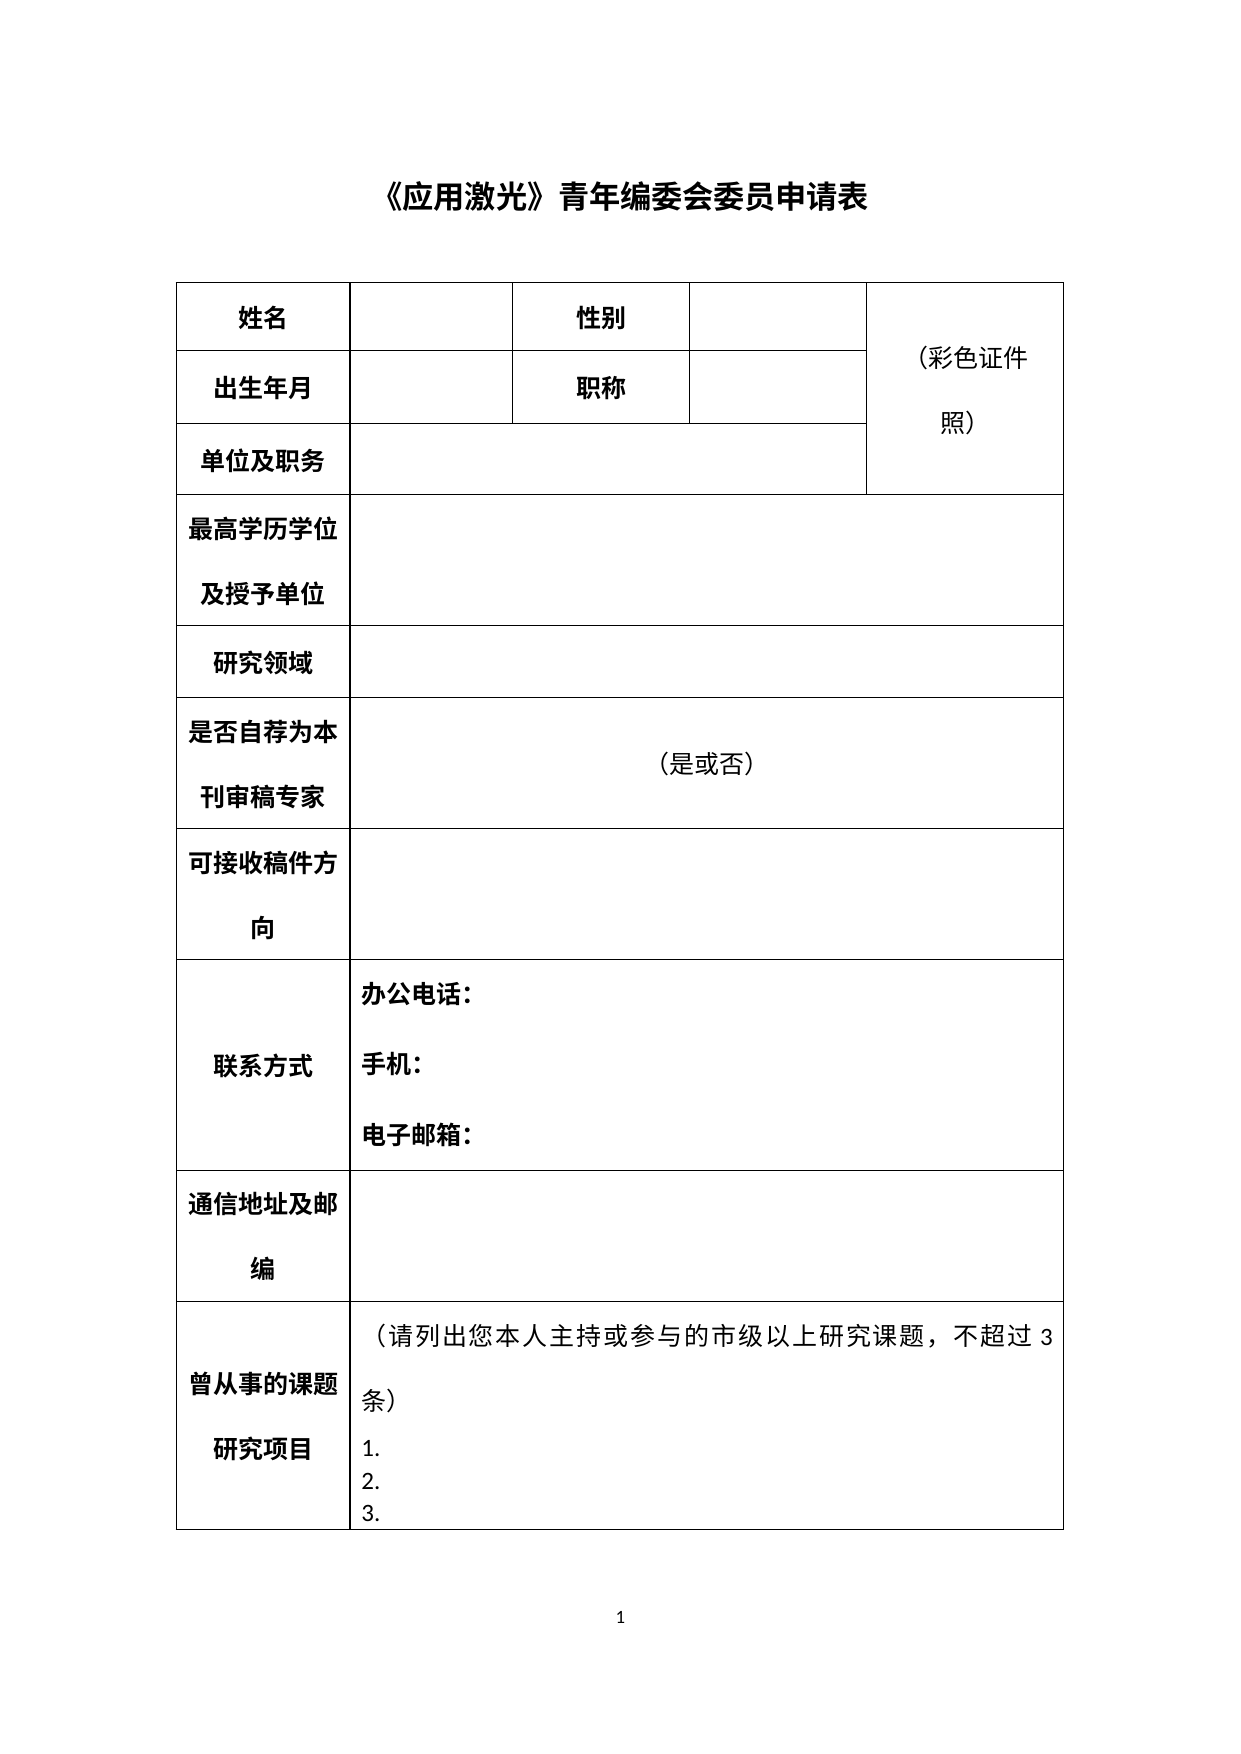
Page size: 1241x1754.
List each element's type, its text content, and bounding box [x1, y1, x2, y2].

table_cell 可接收稿件方向 [177, 829, 349, 959]
table_cell 研究领域 [177, 626, 349, 697]
table_cell （请列出您本人主持或参与的市级以上研究课题，不超过3条） 1. 2. 3. [351, 1302, 1063, 1529]
table_cell [351, 1171, 1063, 1301]
table_header [351, 283, 512, 350]
table_cell [351, 829, 1063, 959]
table_cell [690, 351, 866, 423]
table_cell [351, 351, 512, 423]
table_cell [351, 424, 866, 494]
table_cell [351, 626, 1063, 697]
table_header 性别 [513, 283, 689, 350]
table_cell [351, 495, 1063, 625]
table_cell 职称 [513, 351, 689, 423]
table_cell 是否自荐为本刊审稿专家 [177, 698, 349, 828]
table_cell 通信地址及邮编 [177, 1171, 349, 1301]
table_cell 曾从事的课题研究项目 [177, 1302, 349, 1529]
table_cell 最高学历学位及授予单位 [177, 495, 349, 625]
table_cell 联系方式 [177, 960, 349, 1169]
table_header 姓名 [177, 283, 349, 350]
table_header （彩色证件照） [867, 283, 1063, 494]
table_header [690, 283, 866, 350]
text 《应用激光》青年编委会委员申请表 [112, 162, 1128, 227]
table_cell 单位及职务 [177, 424, 349, 494]
table_cell 办公电话： 手机： 电子邮箱： [351, 960, 1063, 1169]
table_cell 出生年月 [177, 351, 349, 423]
table_cell （是或否） [351, 698, 1063, 828]
